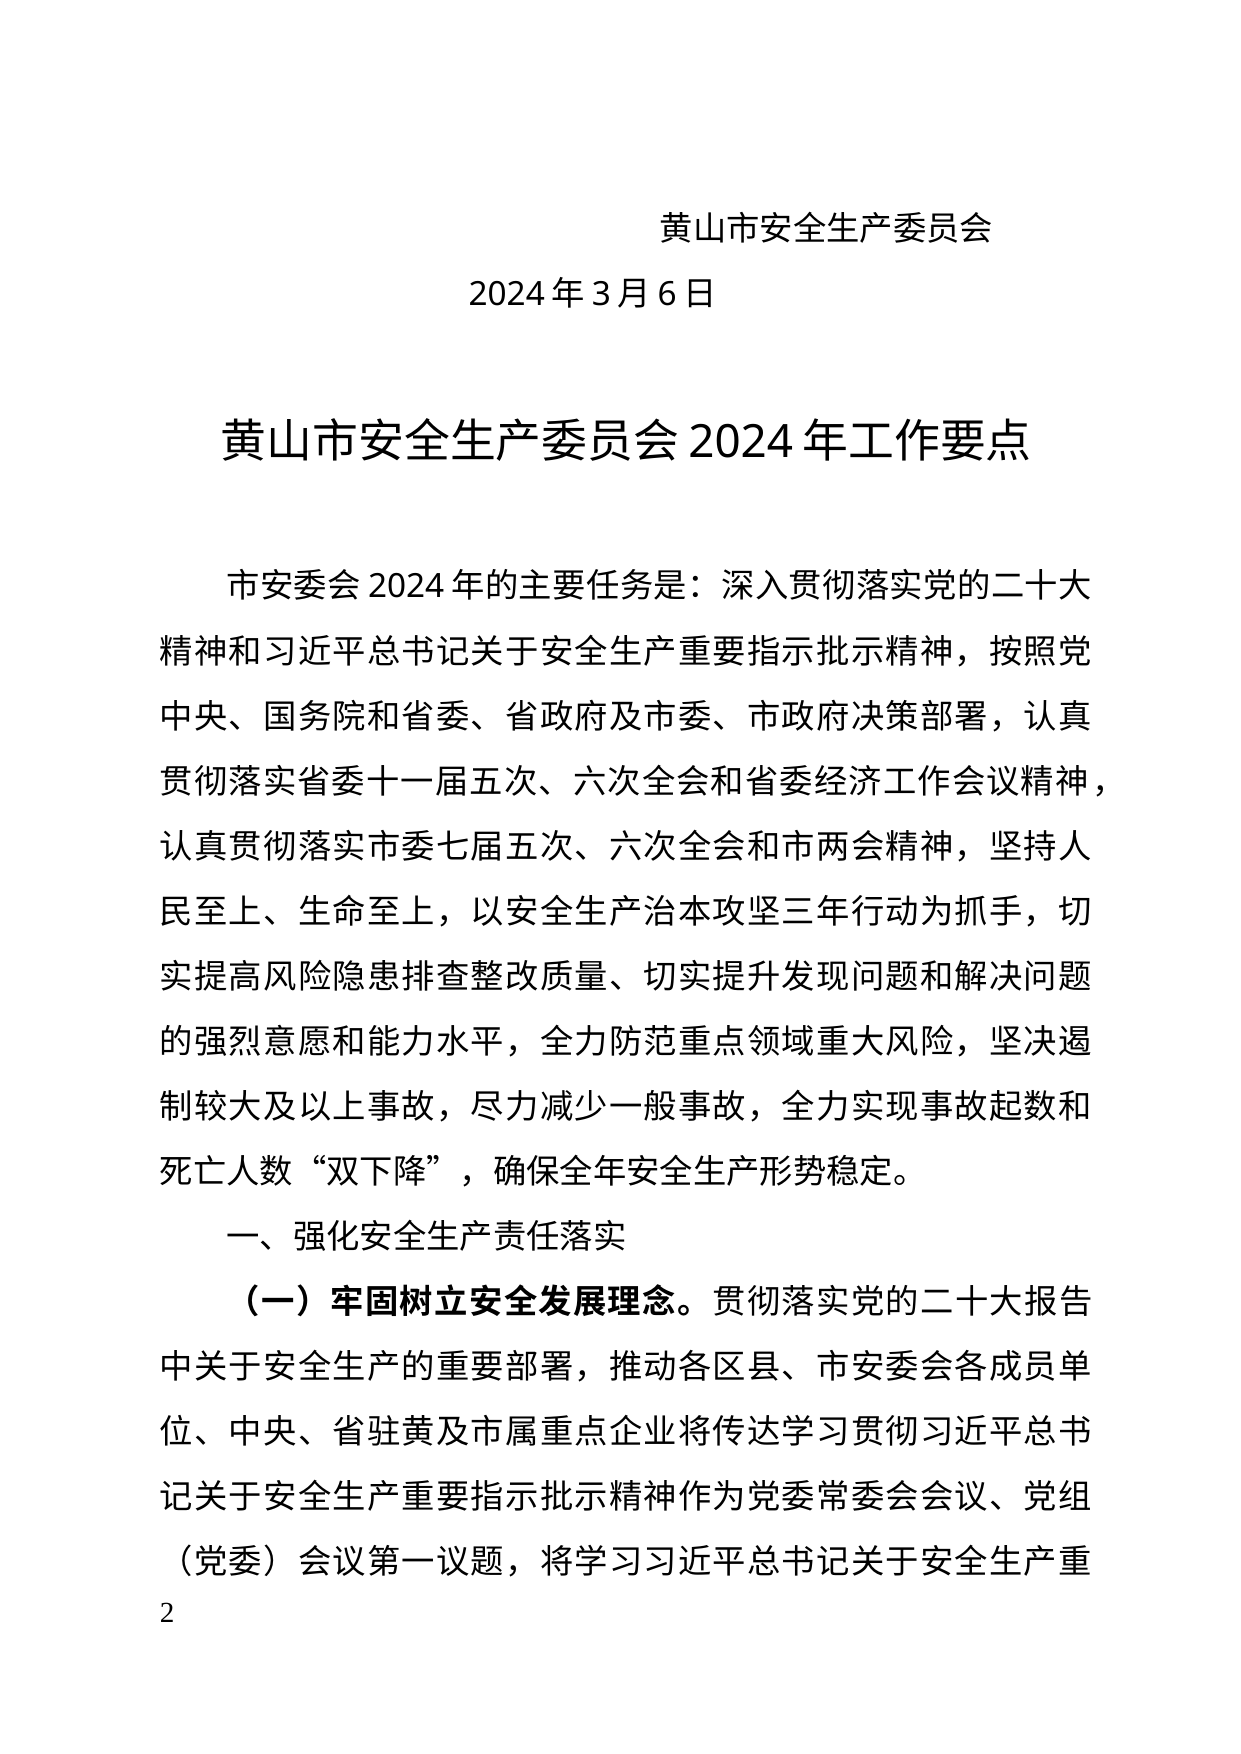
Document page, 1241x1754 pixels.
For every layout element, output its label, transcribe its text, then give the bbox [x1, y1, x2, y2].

text 市安委会2024年的主要任务是：深入贯彻落实党的二十大精神和习近平总书记关于安全生产重要指示批示精神，按照党中央、国务院和省委、省政府及市委、市政府决策部署，认真贯彻落实省委十一届五次、六次全会和省委经济工作会议精神，认真贯彻落实市委七届五次、六次全会和市两会精神，坚持人民至上、生命至上，以安全生产治本攻坚三年行动为抓手，切实提高风险隐患排查整改质量、切实提升发现问题和解决问题的强烈意愿和能力水平，全力防范重点领域重大风险，坚决遏制较大及以上事故，尽力减少一般事故，全力实现事故起数和死亡人数“双下降”，确保全年安全生产形势稳定。 [159, 551, 1092, 1201]
text 2024年3月6日 [159, 258, 1092, 323]
text 黄山市安全生产委员会 [159, 193, 1092, 258]
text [159, 1266, 1092, 1591]
text 一、强化安全生产责任落实 [159, 1201, 1092, 1266]
text 黄山市安全生产委员会2024年工作要点 [159, 388, 1092, 486]
